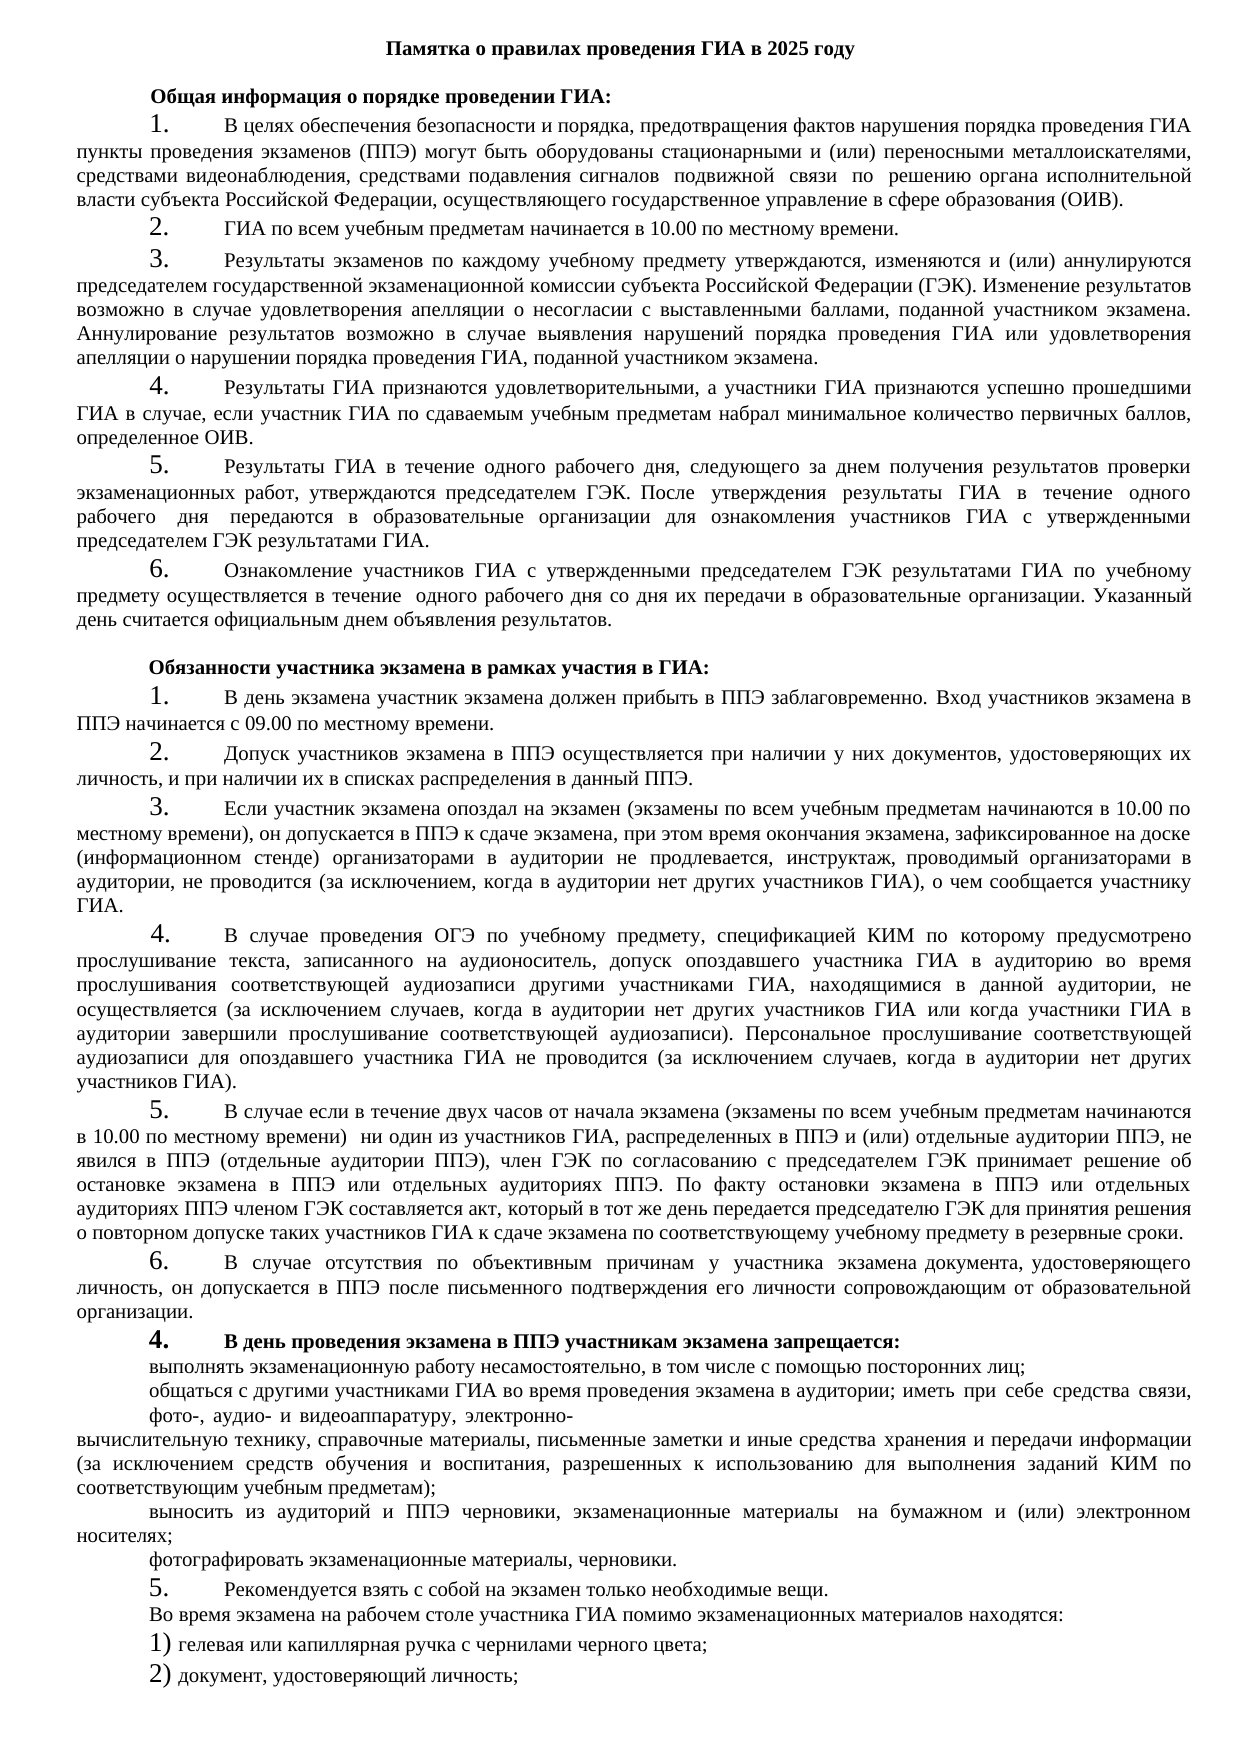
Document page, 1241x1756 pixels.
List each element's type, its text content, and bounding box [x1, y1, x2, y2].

list Результаты ГИА признаются удовлетворительными, а участники ГИА признаются успешно прошедшими ГИА в случае, если участник ГИА по сдаваемым учебным предметам набрал минимальное количество первичных баллов, определенное ОИВ. [76, 369, 1192, 449]
list Допуск участников экзамена в ППЭ осуществляется при наличии у них документов, удостоверяющих их личность, и при наличии их в списках распределения в данный ППЭ. [76, 734, 1192, 790]
list В целях обеспечения безопасности и порядка, предотвращения фактов нарушения порядка проведения ГИА пункты проведения экзаменов (ППЭ) могут быть оборудованы стационарными и (или) переносными металлоискателями, средствами видеонаблюдения, средствами подавления сигналов подвижной связи по решению органа исполнительной власти субъекта Российской Федерации, осуществляющего государственное управление в сфере образования (ОИВ). [76, 108, 1192, 211]
list В случае отсутствия по объективным причинам у участника экзамена документа, удостоверяющего личность, он допускается в ППЭ после письменного подтверждения его личности сопровождающим от образовательной организации. [76, 1244, 1191, 1323]
list В случае если в течение двух часов от начала экзамена (экзамены по всем учебным предметам начинаются в 10.00 по местному времени) ни один из участников ГИА, распределенных в ППЭ и (или) отдельные аудитории ППЭ, не явился в ППЭ (отдельные аудитории ППЭ), член ГЭК по согласованию с председателем ГЭК принимает решение об остановке экзамена в ППЭ или отдельных аудиториях ППЭ. По факту остановки экзамена в ППЭ или отдельных аудиториях ППЭ членом ГЭК составляется акт, который в тот же день передается председателю ГЭК для принятия решения о повторном допуске таких участников ГИА к сдаче экзамена по соответствующему учебному предмету в резервные сроки. [76, 1093, 1192, 1244]
list Если участник экзамена опоздал на экзамен (экзамены по всем учебным предметам начинаются в 10.00 по местному времени), он допускается в ППЭ к сдаче экзамена, при этом время окончания экзамена, зафиксированное на доске (информационном стенде) организаторами в аудитории не продлевается, инструктаж, проводимый организаторами в аудитории, не проводится (за исключением, когда в аудитории нет других участников ГИА), о чем сообщается участнику ГИА. [76, 790, 1192, 917]
text выносить из аудиторий и ППЭ черновики, экзаменационные материалы на бумажном и (или) электронном носителях; [76, 1499, 1191, 1547]
text Во время экзамена на рабочем столе участника ГИА помимо экзаменационных материалов находятся: [76, 1602, 1191, 1626]
text вычислительную технику, справочные материалы, письменные заметки и иные средства хранения и передачи информации (за исключением средств обучения и воспитания, разрешенных к использованию для выполнения заданий КИМ по соответствующим учебным предметам); [76, 1427, 1192, 1499]
list ГИА по всем учебным предметам начинается в 10.00 по местному времени. [149, 211, 1205, 242]
text общаться с другими участниками ГИА во время проведения экзамена в аудитории; иметь при себе средства связи, фото-, аудио- и видеоаппаратуру, электронно- [149, 1378, 1192, 1427]
subtitle Обязанности участника экзамена в рамках участия в ГИА: [148, 655, 1205, 679]
text фотографировать экзаменационные материалы, черновики. [149, 1547, 1205, 1571]
subtitle В день проведения экзамена в ППЭ участникам экзамена запрещается: [149, 1323, 1205, 1354]
list В случае проведения ОГЭ по учебному предмету, спецификацией КИМ по которому предусмотрено прослушивание текста, записанного на аудионоситель, допуск опоздавшего участника ГИА в аудиторию во время прослушивания соответствующей аудиозаписи другими участниками ГИА, находящимися в данной аудитории, не осуществляется (за исключением случаев, когда в аудитории нет других участников ГИА или когда участники ГИА в аудитории завершили прослушивание соответствующей аудиозаписи). Персональное прослушивание соответствующей аудиозаписи для опоздавшего участника ГИА не проводится (за исключением случаев, когда в аудитории нет других участников ГИА). [76, 917, 1191, 1093]
subtitle Памятка о правилах проведения ГИА в 2025 году [35, 35, 1205, 59]
list В день экзамена участник экзамена должен прибыть в ППЭ заблаговременно. Вход участников экзамена в ППЭ начинается с 09.00 по местному времени. [76, 679, 1191, 734]
list Результаты ГИА в течение одного рабочего дня, следующего за днем получения результатов проверки экзаменационных работ, утверждаются председателем ГЭК. После утверждения результаты ГИА в течение одного рабочего дня передаются в образовательные организации для ознакомления участников ГИА с утвержденными председателем ГЭК результатами ГИА. [76, 449, 1191, 552]
list гелевая или капиллярная ручка с чернилами черного цвета; [149, 1626, 1205, 1657]
list Рекомендуется взять с собой на экзамен только необходимые вещи. [149, 1571, 1205, 1602]
text выполнять экзаменационную работу несамостоятельно, в том числе с помощью посторонних лиц; [76, 1354, 1192, 1378]
list Ознакомление участников ГИА с утвержденными председателем ГЭК результатами ГИА по учебному предмету осуществляется в течение одного рабочего дня со дня их передачи в образовательные организации. Указанный день считается официальным днем объявления результатов. [76, 552, 1192, 631]
list документ, удостоверяющий личность; [149, 1657, 1205, 1688]
list Результаты экзаменов по каждому учебному предмету утверждаются, изменяются и (или) аннулируются председателем государственной экзаменационной комиссии субъекта Российской Федерации (ГЭК). Изменение результатов возможно в случае удовлетворения апелляции о несогласии с выставленными баллами, поданной участником экзамена. Аннулирование результатов возможно в случае выявления нарушений порядка проведения ГИА или удовлетворения апелляции о нарушении порядка проведения ГИА, поданной участником экзамена. [76, 242, 1192, 369]
subtitle Общая информация о порядке проведении ГИА: [150, 83, 1205, 108]
